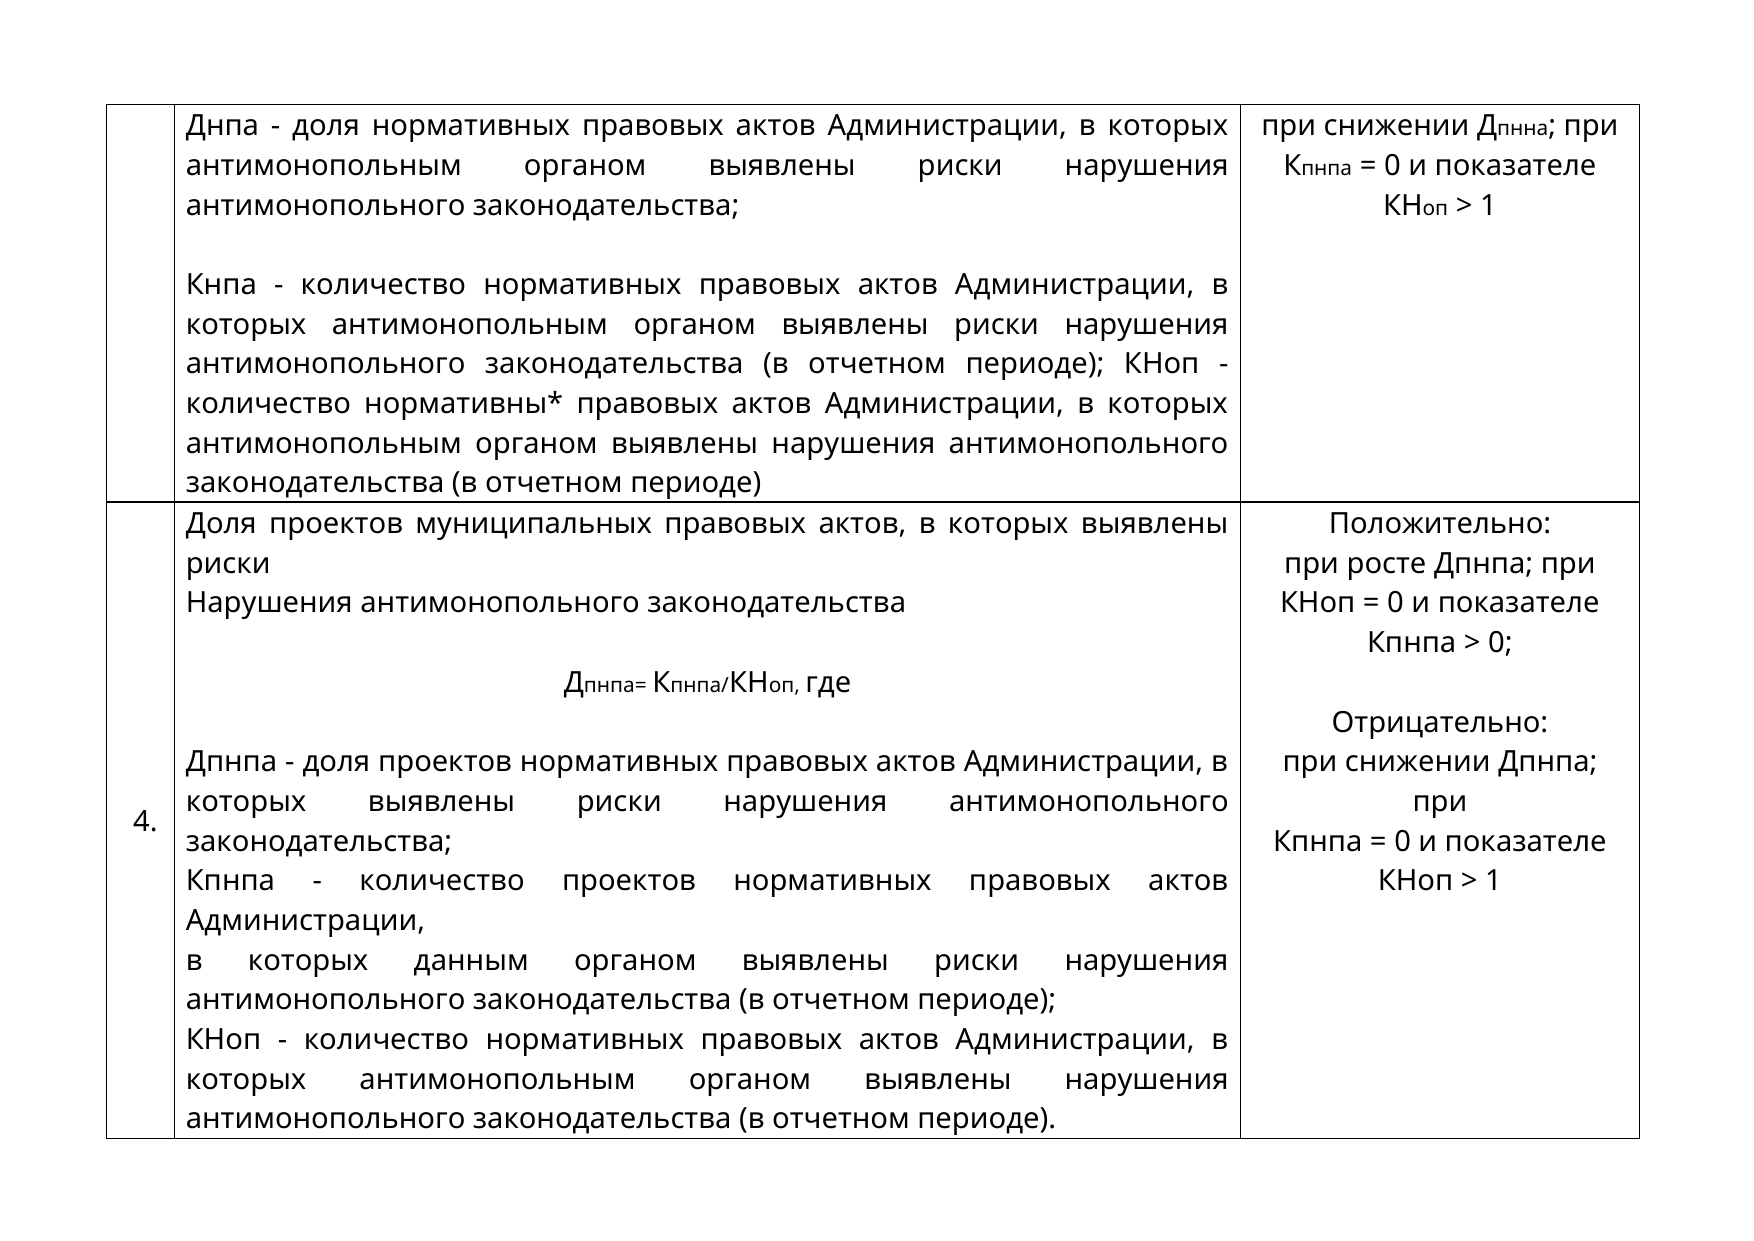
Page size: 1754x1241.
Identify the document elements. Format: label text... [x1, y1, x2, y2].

table_cell [107, 503, 174, 1137]
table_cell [175, 105, 1240, 501]
table_cell [107, 105, 174, 501]
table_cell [1241, 105, 1639, 501]
table_cell Доля проектов муниципальных правовых актов, в которых выявлены риски Нарушения антимонопольного законодательства Дпнпа= Кпнпа/КНоп, где Дпнпа - доля проектов нормативных правовых актов Администрации, в которых выявлены риски нарушения антимонопольного законодательства; Кпнпа - количество проектов нормативных правовых актов Администрации, в которых данным органом выявлены риски нарушения антимонопольного законодательства (в отчетном периоде); КНоп - количество нормативных правовых актов Администрации, в которых антимонопольным органом выявлены нарушения антимонопольного законодательства (в отчетном периоде). [175, 503, 1240, 1137]
table_cell Положительно: при росте Дпнпа; при КНоп = 0 и показателе Кпнпа > 0; Отрицательно: при снижении Дпнпа; при Кпнпа = 0 и показателе КНоп > 1 [1241, 503, 1639, 1137]
